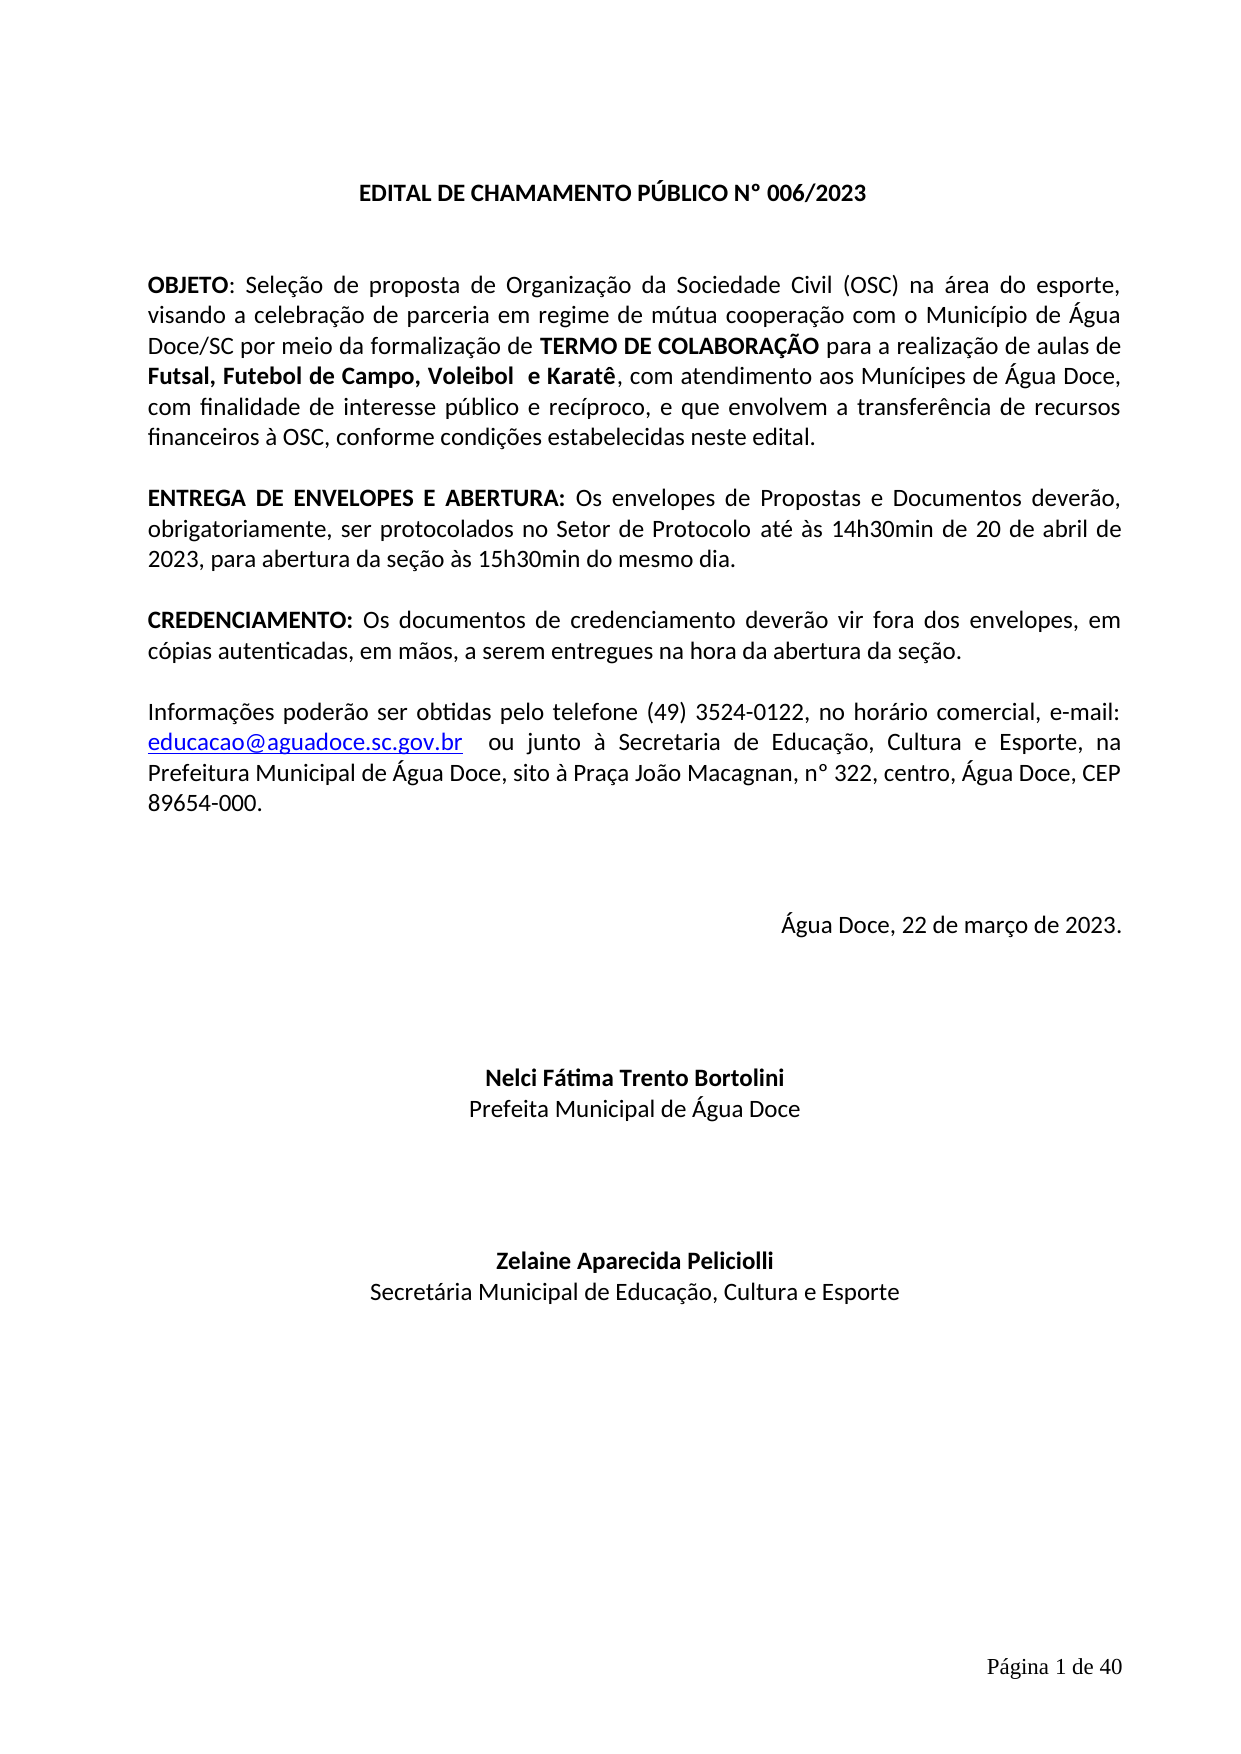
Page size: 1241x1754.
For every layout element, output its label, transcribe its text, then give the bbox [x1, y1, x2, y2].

text ENTREGA DE ENVELOPES E ABERTURA: Os envelopes de Propostas e Documentos deverão, obrigatoriamente, ser protocolados no Setor de Protocolo até às 14h30min de 20 de abril de 2023, para abertura da seção às 15h30min do mesmo dia. [148, 482, 1122, 574]
text Nelci Fátima Trento Bortolini [148, 1062, 1122, 1093]
text Prefeita Municipal de Água Doce [148, 1093, 1122, 1123]
text Secretária Municipal de Educação, Cultura e Esporte [148, 1276, 1122, 1306]
text EDITAL DE CHAMAMENTO PÚBLICO Nº 006/2023 [148, 177, 1078, 208]
text CREDENCIAMENTO: Os documentos de credenciamento deverão vir fora dos envelopes, em cópias autenticadas, em mãos, a serem entregues na hora da abertura da seção. [148, 604, 1122, 666]
text Informações poderão ser obtidas pelo telefone (49) 3524-0122, no horário comercial, e-mail: educacao@aguadoce.sc.gov.br ou junto à Secretaria de Educação, Cultura e Esporte, na Prefeitura Municipal de Água Doce, sito à Praça João Macagnan, nº 322, centro, Água Doce, CEP 89654-000. [148, 696, 1122, 818]
text Água Doce, 22 de março de 2023. [148, 910, 1122, 940]
text OBJETO: Seleção de proposta de Organização da Sociedade Civil (OSC) na área do esporte, visando a celebração de parceria em regime de mútua cooperação com o Município de Água Doce/SC por meio da formalização de TERMO DE COLABORAÇÃO para a realização de aulas de Futsal, Futebol de Campo, Voleibol e Karatê, com atendimento aos Munícipes de Água Doce, com finalidade de interesse público e recíproco, e que envolvem a transferência de recursos financeiros à OSC, conforme condições estabelecidas neste edital. [148, 269, 1122, 452]
text Zelaine Aparecida Peliciolli [148, 1245, 1122, 1276]
